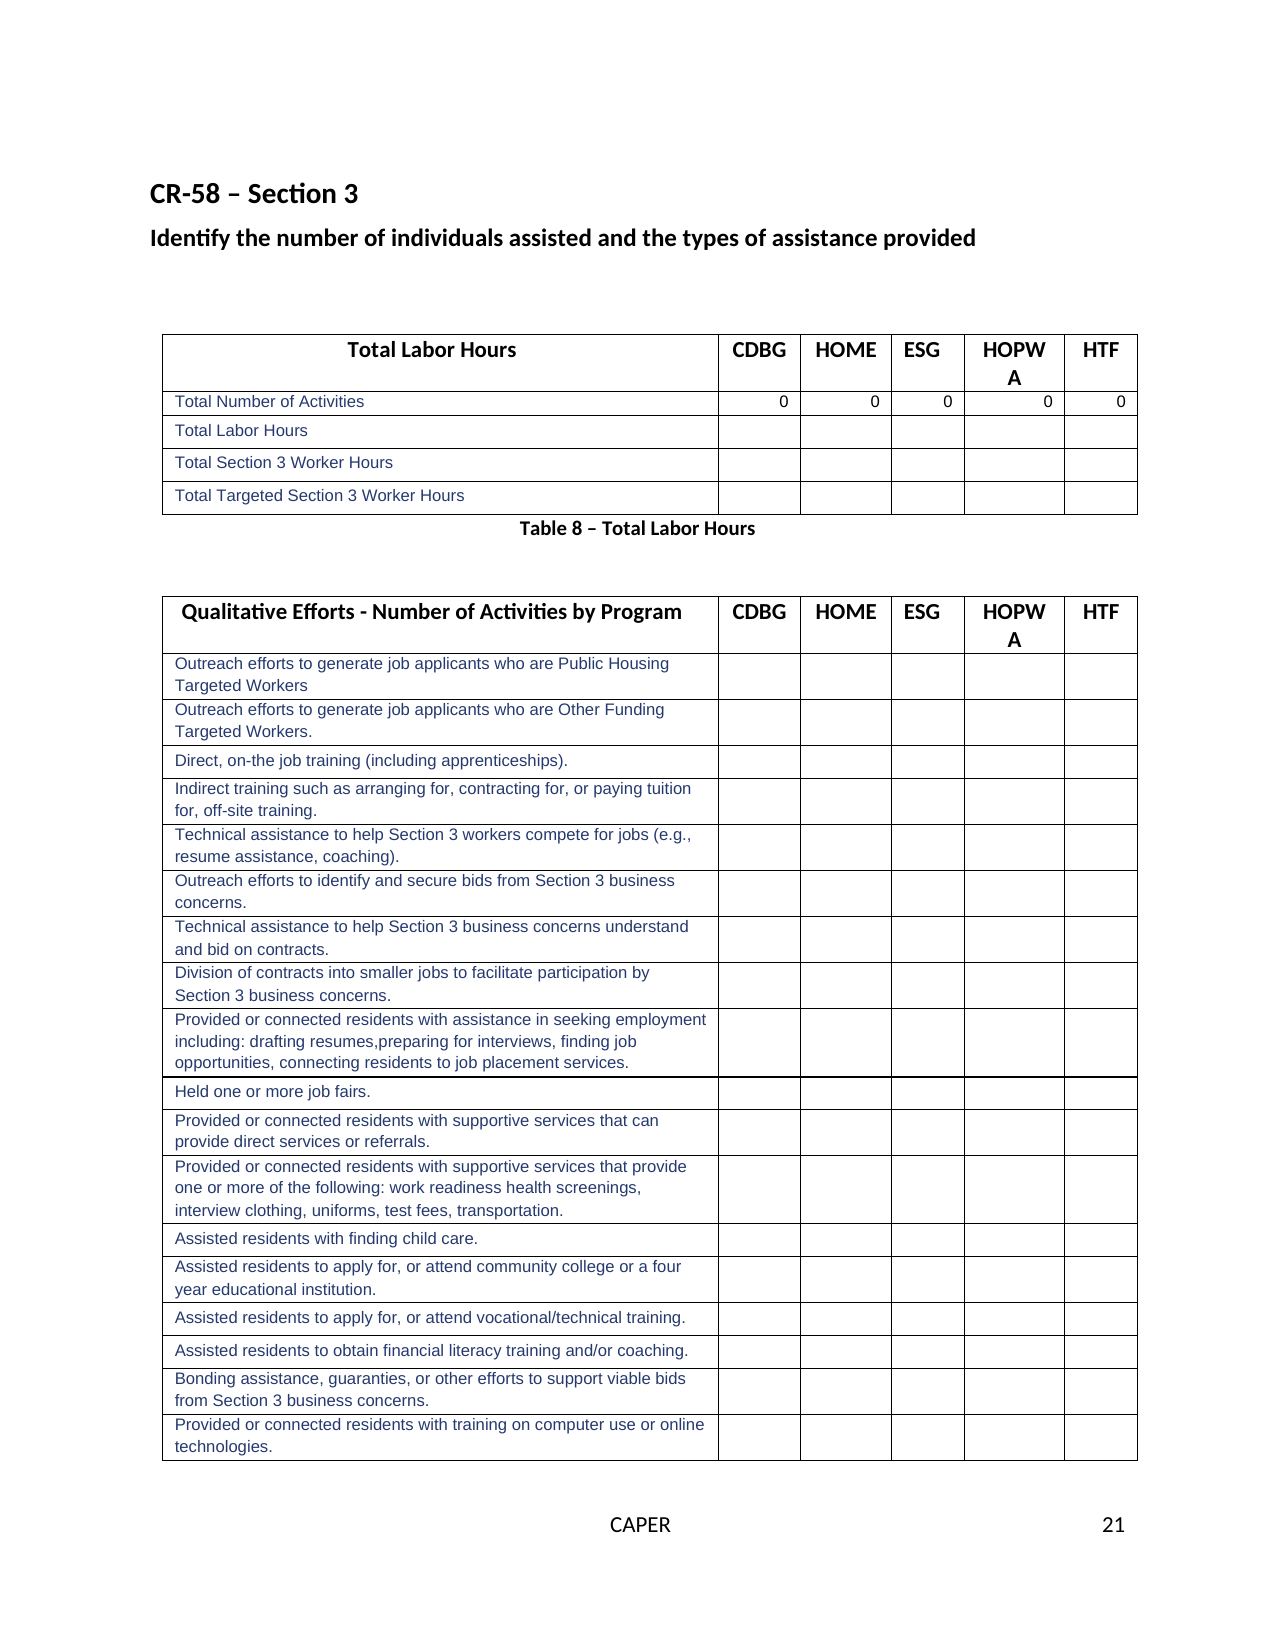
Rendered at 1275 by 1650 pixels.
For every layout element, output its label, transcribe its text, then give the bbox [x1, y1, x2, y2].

table_cell [1065, 416, 1137, 448]
table_cell Indirect training such as arranging for, contracting for, or paying tuition for, off-site training. [163, 779, 718, 824]
table_cell Total Targeted Section 3 Worker Hours [163, 482, 718, 514]
table_cell [1065, 1257, 1137, 1302]
table_cell [1065, 779, 1137, 824]
table_cell [719, 700, 800, 745]
table_cell [892, 1336, 964, 1368]
table_cell [892, 1224, 964, 1256]
table_cell [1065, 1156, 1137, 1223]
table_cell Outreach efforts to generate job applicants who are Public Housing Targeted Workers [163, 654, 718, 699]
table_cell [1065, 1224, 1137, 1256]
table_cell [719, 1257, 800, 1302]
table_cell 0 [965, 392, 1064, 415]
table_cell [1065, 746, 1137, 778]
table_cell 0 [801, 392, 891, 415]
table_cell Division of contracts into smaller jobs to facilitate participation by Section 3 business concerns. [163, 963, 718, 1008]
table_cell [892, 1303, 964, 1335]
table_cell [965, 963, 1064, 1008]
table_cell [892, 1110, 964, 1155]
table_cell [965, 1224, 1064, 1256]
table_cell [801, 1303, 891, 1335]
text Identify the number of individuals assisted and the types of assistance provided [150, 222, 1125, 253]
table_cell Held one or more job fairs. [163, 1078, 718, 1109]
table_header Qualitative Efforts - Number of Activities by Program [163, 597, 718, 653]
table_cell 0 [892, 392, 964, 415]
table_cell [1065, 963, 1137, 1008]
table_cell [801, 963, 891, 1008]
table_cell [965, 1110, 1064, 1155]
table_cell [719, 654, 800, 699]
table_cell Provided or connected residents with supportive services that can provide direct services or referrals. [163, 1110, 718, 1155]
table_header HTF [1065, 597, 1137, 653]
table_cell [892, 1009, 964, 1076]
table_cell [801, 1009, 891, 1076]
table_cell Total Section 3 Worker Hours [163, 449, 718, 481]
table_cell Provided or connected residents with supportive services that provide one or more of the following: work readiness health screenings, interview clothing, uniforms, test fees, transportation. [163, 1156, 718, 1223]
table_cell [965, 1336, 1064, 1368]
table_cell [892, 779, 964, 824]
table_cell [719, 1303, 800, 1335]
table_cell [965, 825, 1064, 870]
table_cell [719, 1110, 800, 1155]
table_cell [965, 1009, 1064, 1076]
table_cell [1065, 1369, 1137, 1414]
table_cell [801, 917, 891, 962]
table_cell [965, 700, 1064, 745]
table_cell [892, 1156, 964, 1223]
subtitle CR-58 – Section 3 [150, 175, 1125, 211]
table_cell [801, 1224, 891, 1256]
table_cell [801, 1336, 891, 1368]
table_cell [801, 1078, 891, 1109]
table_cell 0 [1065, 392, 1137, 415]
table_cell [801, 416, 891, 448]
table_cell Technical assistance to help Section 3 business concerns understand and bid on contracts. [163, 917, 718, 962]
table_cell [801, 449, 891, 481]
table_cell Assisted residents to apply for, or attend community college or a four year educational institution. [163, 1257, 718, 1302]
table_cell [801, 1415, 891, 1460]
table_cell [1065, 1009, 1137, 1076]
table_cell Assisted residents with finding child care. [163, 1224, 718, 1256]
table_cell [892, 825, 964, 870]
table_cell [1065, 482, 1137, 514]
table_cell [892, 416, 964, 448]
table_header HOPWA [965, 597, 1064, 653]
table_cell [965, 1156, 1064, 1223]
table_cell [965, 654, 1064, 699]
table_header HTF [1065, 335, 1137, 391]
table_cell Total Labor Hours [163, 416, 718, 448]
table_cell [719, 1336, 800, 1368]
table_header HOME [801, 597, 891, 653]
table_cell [801, 1110, 891, 1155]
table_cell [892, 917, 964, 962]
table_cell [801, 482, 891, 514]
table_cell Assisted residents to obtain financial literacy training and/or coaching. [163, 1336, 718, 1368]
table_cell [965, 1415, 1064, 1460]
table_cell [965, 482, 1064, 514]
table_cell [719, 449, 800, 481]
table_cell Technical assistance to help Section 3 workers compete for jobs (e.g., resume assistance, coaching). [163, 825, 718, 870]
table_cell [965, 449, 1064, 481]
table_cell [801, 746, 891, 778]
table_cell [801, 1369, 891, 1414]
table_cell [719, 416, 800, 448]
table_cell [801, 1156, 891, 1223]
table_cell [892, 746, 964, 778]
table_cell [801, 1257, 891, 1302]
table_header ESG [892, 335, 964, 391]
table_cell [719, 1009, 800, 1076]
table_cell Direct, on-the job training (including apprenticeships). [163, 746, 718, 778]
table_cell [1065, 1415, 1137, 1460]
table_cell [1065, 917, 1137, 962]
table_cell [719, 746, 800, 778]
table_cell [965, 1257, 1064, 1302]
table_cell [892, 1369, 964, 1414]
table_cell [1065, 449, 1137, 481]
table_cell [801, 700, 891, 745]
table_cell [892, 449, 964, 481]
table_cell [719, 917, 800, 962]
table_cell [965, 1369, 1064, 1414]
table_cell [719, 871, 800, 916]
table_cell [965, 917, 1064, 962]
table_header HOME [801, 335, 891, 391]
table_cell Bonding assistance, guaranties, or other efforts to support viable bids from Section 3 business concerns. [163, 1369, 718, 1414]
table_cell [892, 1078, 964, 1109]
table_cell [719, 825, 800, 870]
table_cell [1065, 1303, 1137, 1335]
table_cell Provided or connected residents with assistance in seeking employment including: drafting resumes,preparing for interviews, finding job opportunities, connecting residents to job placement services. [163, 1009, 718, 1076]
table_cell [1065, 871, 1137, 916]
table_header CDBG [719, 597, 800, 653]
table_cell Outreach efforts to identify and secure bids from Section 3 business concerns. [163, 871, 718, 916]
table_cell [1065, 1078, 1137, 1109]
table_cell [719, 482, 800, 514]
table_cell [719, 1156, 800, 1223]
table_header ESG [892, 597, 964, 653]
table_cell Assisted residents to apply for, or attend vocational/technical training. [163, 1303, 718, 1335]
table_header CDBG [719, 335, 800, 391]
table_cell [719, 1369, 800, 1414]
table_header HOPWA [965, 335, 1064, 391]
table_cell [801, 654, 891, 699]
table_cell [1065, 700, 1137, 745]
table_cell [892, 482, 964, 514]
table_cell [801, 779, 891, 824]
table_cell [719, 779, 800, 824]
table_cell [1065, 1336, 1137, 1368]
table_cell 0 [719, 392, 800, 415]
table_cell Total Number of Activities [163, 392, 718, 415]
table_cell [892, 654, 964, 699]
table_cell [719, 1415, 800, 1460]
table_cell [965, 416, 1064, 448]
table_cell [965, 746, 1064, 778]
table_header Total Labor Hours [163, 335, 718, 391]
table_cell [965, 1303, 1064, 1335]
table_cell [719, 1078, 800, 1109]
table_cell [965, 779, 1064, 824]
table_cell [801, 871, 891, 916]
table_cell [801, 825, 891, 870]
table_cell [892, 963, 964, 1008]
table_cell [892, 700, 964, 745]
table_cell [965, 1078, 1064, 1109]
table_cell [1065, 654, 1137, 699]
table_cell [892, 1415, 964, 1460]
table_cell Outreach efforts to generate job applicants who are Other Funding Targeted Workers. [163, 700, 718, 745]
table_cell [965, 871, 1064, 916]
table_cell [719, 963, 800, 1008]
table_cell [892, 1257, 964, 1302]
table_cell Provided or connected residents with training on computer use or online technologies. [163, 1415, 718, 1460]
table_cell [719, 1224, 800, 1256]
table_cell [1065, 825, 1137, 870]
table_cell [892, 871, 964, 916]
table_cell [1065, 1110, 1137, 1155]
